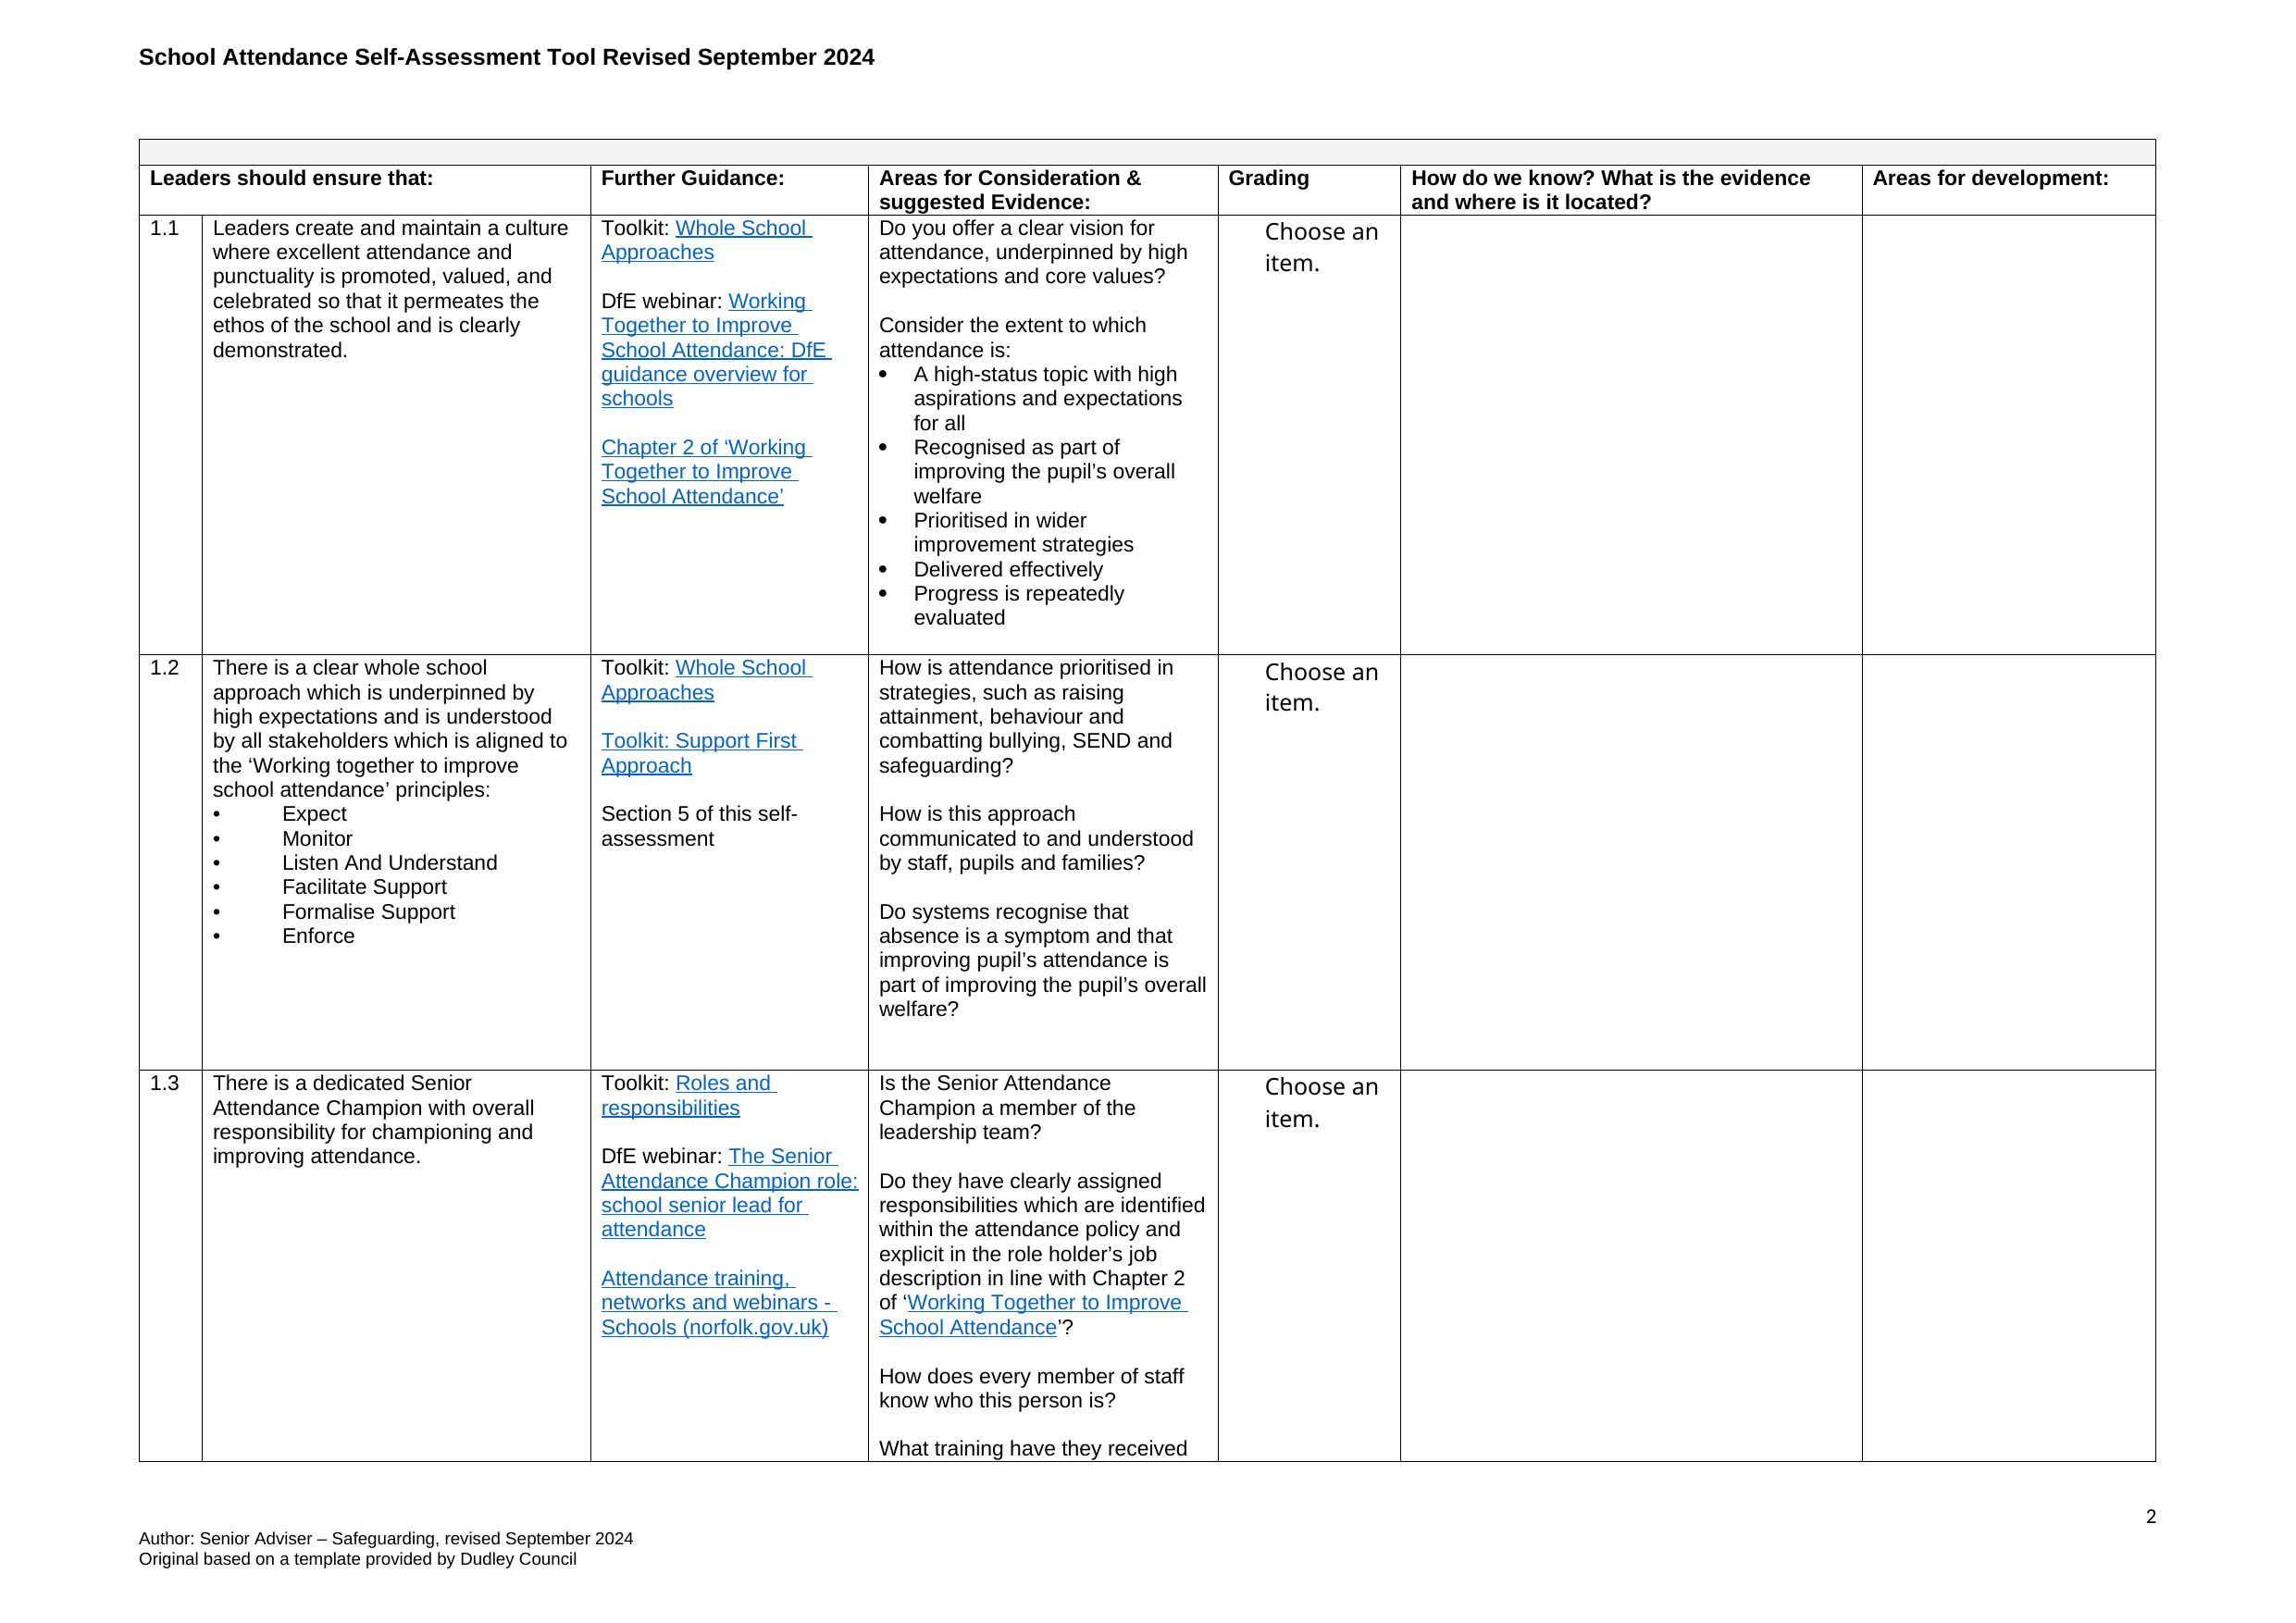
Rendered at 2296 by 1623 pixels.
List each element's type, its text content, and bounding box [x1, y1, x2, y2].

table_cell Grading [1219, 166, 1400, 215]
table_cell 1.1 [140, 216, 202, 654]
table_cell 1.3 [140, 1071, 202, 1461]
table_cell [1401, 1071, 1862, 1461]
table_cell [591, 1071, 868, 1461]
table_cell 1.2 [140, 655, 202, 1070]
table_cell [1863, 655, 2155, 1070]
table_cell [1863, 1071, 2155, 1461]
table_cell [203, 1071, 590, 1461]
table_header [140, 140, 2155, 164]
table_cell Toolkit: Whole School Approaches DfE webinar: Working Together to Improve School Attendance: DfE guidance overview for schools Chapter 2 of ‘Working Together to Improve School Attendance’ [591, 216, 868, 654]
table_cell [869, 1071, 1218, 1461]
table_cell Leaders should ensure that: [140, 166, 590, 215]
table_cell [1401, 216, 1862, 654]
table_cell Do you offer a clear vision for attendance, underpinned by high expectations and core values? Consider the extent to which attendance is: A high-status topic with high aspirations and expectations for all Recognised as part of improving the pupil’s overall welfare Prioritised in wider improvement strategies Delivered effectively Progress is repeatedly evaluated [869, 216, 1218, 654]
table_cell Leaders create and maintain a culture where excellent attendance and punctuality is promoted, valued, and celebrated so that it permeates the ethos of the school and is clearly demonstrated. [203, 216, 590, 654]
table_cell There is a clear whole school approach which is underpinned by high expectations and is understood by all stakeholders which is aligned to the ‘Working together to improve school attendance’ principles: • Expect • Monitor • Listen And Understand • Facilitate Support • Formalise Support • Enforce [203, 655, 590, 1070]
table_cell How is attendance prioritised in strategies, such as raising attainment, behaviour and combatting bullying, SEND and safeguarding? How is this approach communicated to and understood by staff, pupils and families? Do systems recognise that absence is a symptom and that improving pupil’s attendance is part of improving the pupil’s overall welfare? [869, 655, 1218, 1070]
table_cell How do we know? What is the evidence and where is it located? [1401, 166, 1862, 215]
table_cell Areas for Consideration & suggested Evidence: [869, 166, 1218, 215]
table_cell Areas for development: [1863, 166, 2155, 215]
table_cell Further Guidance: [591, 166, 868, 215]
table_cell [1863, 216, 2155, 654]
table_cell [1401, 655, 1862, 1070]
table_cell Toolkit: Whole School Approaches Toolkit: Support First Approach Section 5 of this self-assessment [591, 655, 868, 1070]
